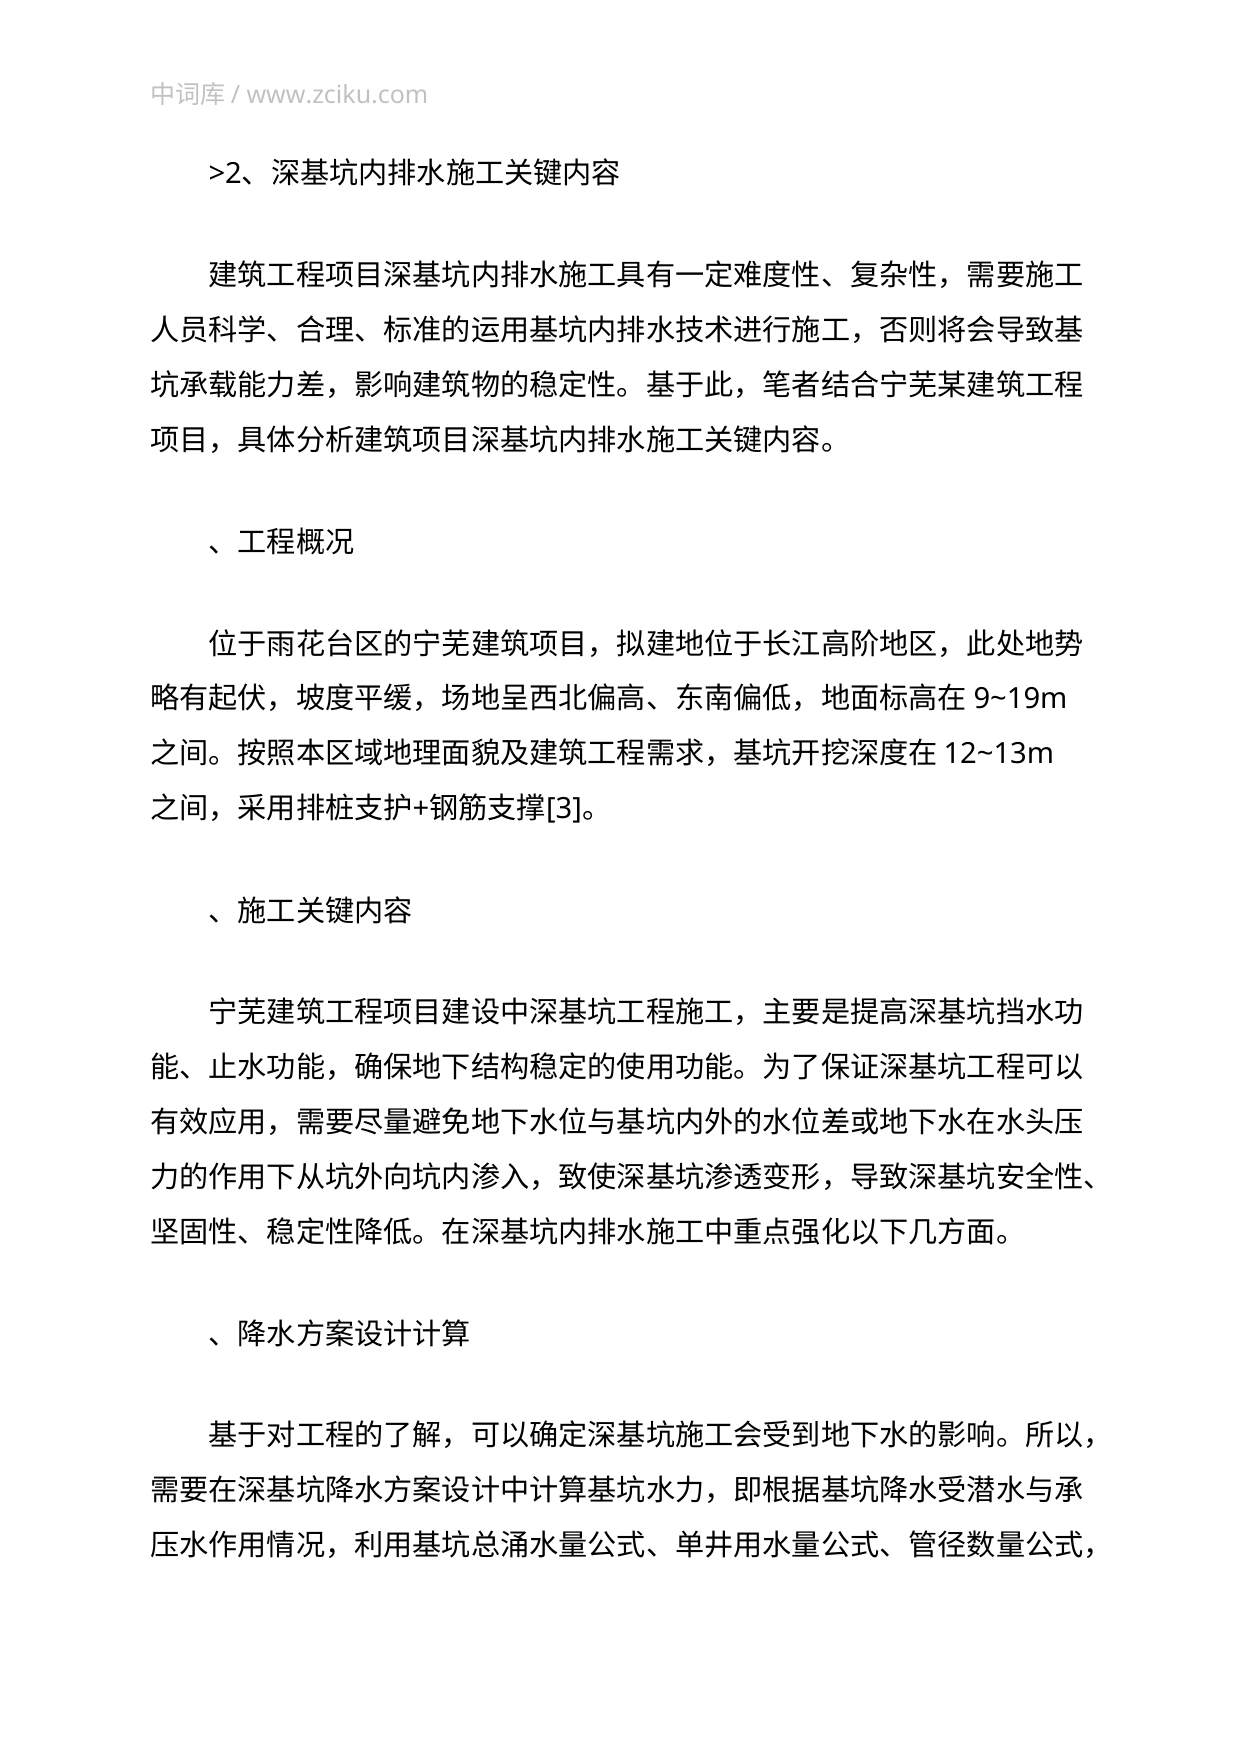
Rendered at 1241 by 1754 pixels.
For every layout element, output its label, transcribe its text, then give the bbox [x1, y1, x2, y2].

text 、工程概况 [150, 518, 1090, 561]
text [150, 1412, 1090, 1564]
text >2、深基坑内排水施工关键内容 [150, 150, 1090, 192]
text 建筑工程项目深基坑内排水施工具有一定难度性、复杂性，需要施工人员科学、合理、标准的运用基坑内排水技术进行施工，否则将会导致基坑承载能力差，影响建筑物的稳定性。基于此，笔者结合宁芜某建筑工程项目，具体分析建筑项目深基坑内排水施工关键内容。 [150, 252, 1090, 459]
text 宁芜建筑工程项目建设中深基坑工程施工，主要是提高深基坑挡水功能、止水功能，确保地下结构稳定的使用功能。为了保证深基坑工程可以有效应用，需要尽量避免地下水位与基坑内外的水位差或地下水在水头压力的作用下从坑外向坑内渗入，致使深基坑渗透变形，导致深基坑安全性、坚固性、稳定性降低。在深基坑内排水施工中重点强化以下几方面。 [150, 989, 1090, 1251]
text 、降水方案设计计算 [150, 1310, 1090, 1352]
text 、施工关键内容 [150, 887, 1090, 929]
text 位于雨花台区的宁芜建筑项目，拟建地位于长江高阶地区，此处地势略有起伏，坡度平缓，场地呈西北偏高、东南偏低，地面标高在 9~19m 之间。按照本区域地理面貌及建筑工程需求，基坑开挖深度在12~13m 之间，采用排桩支护+钢筋支撑[3]。 [150, 620, 1090, 827]
